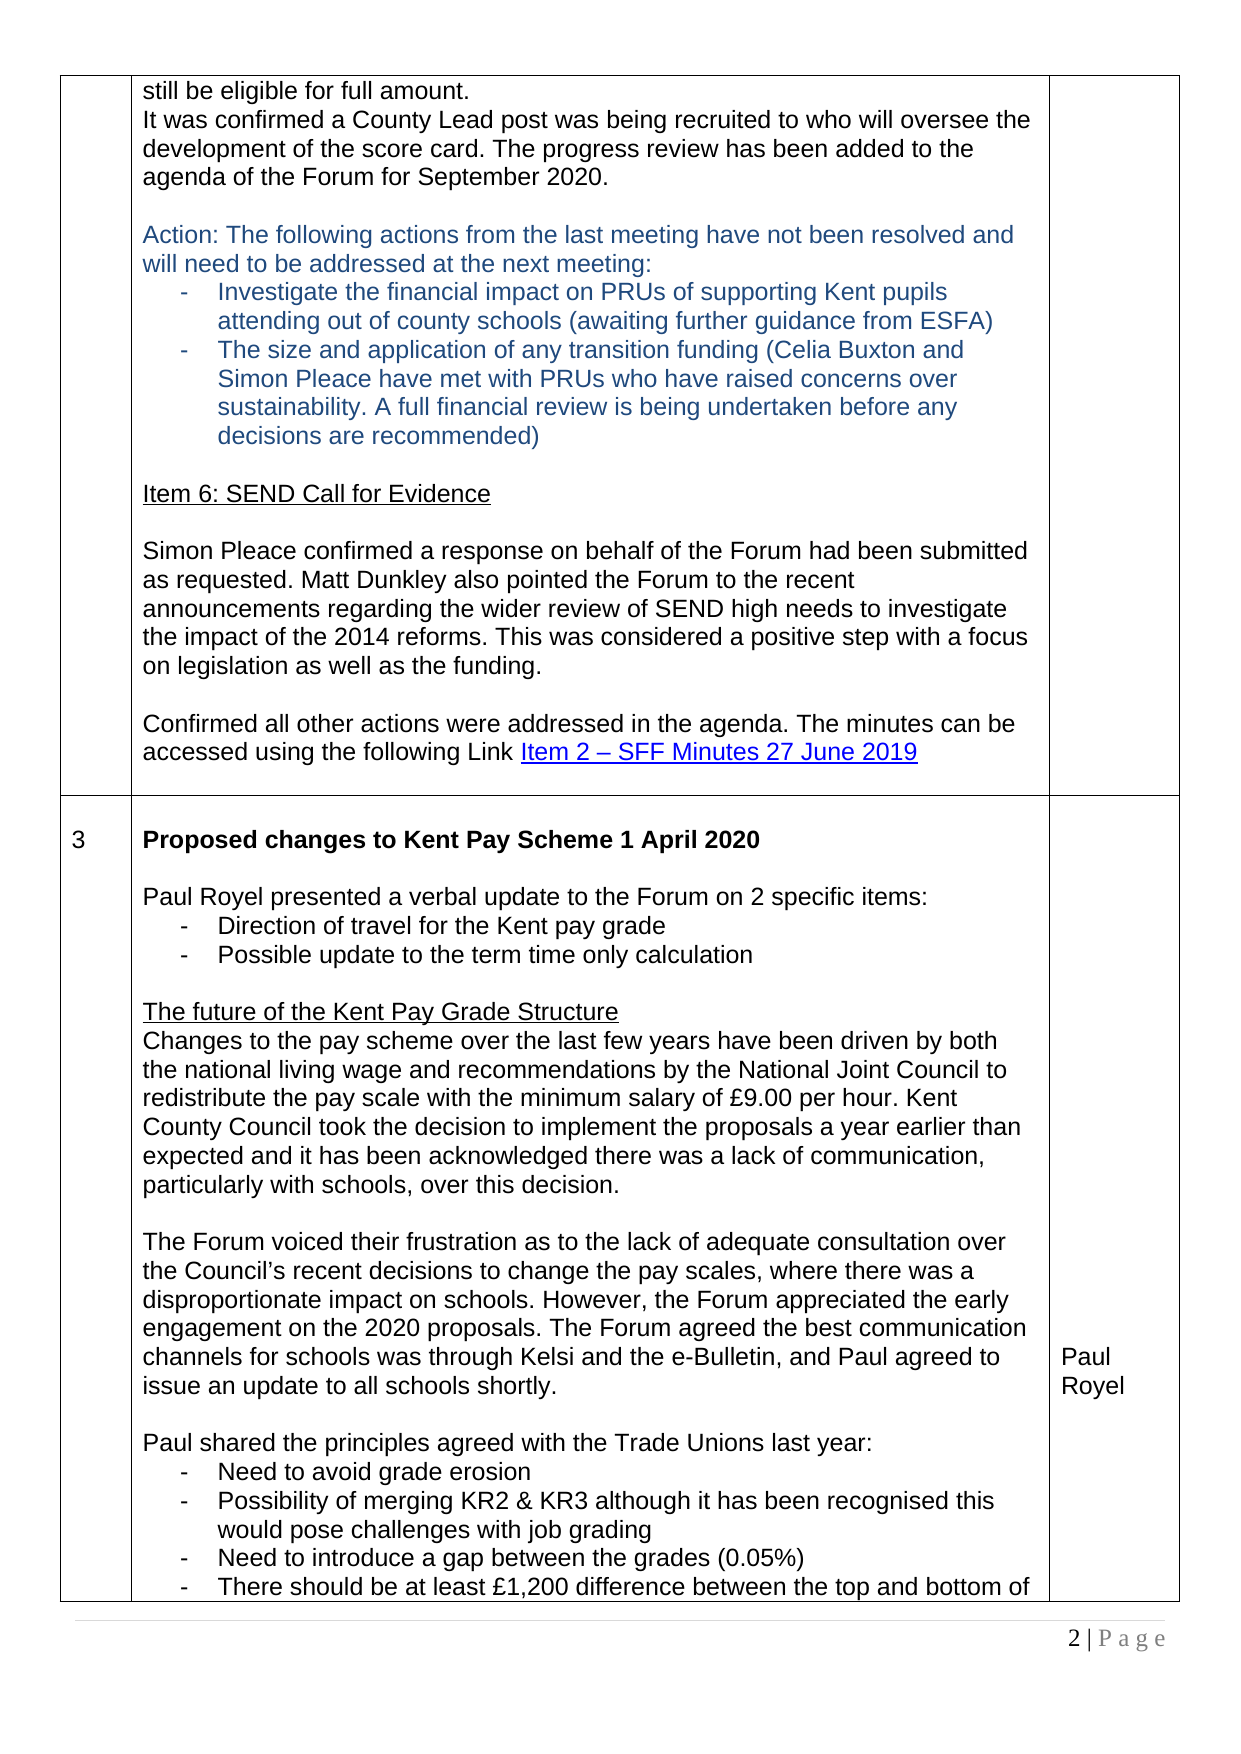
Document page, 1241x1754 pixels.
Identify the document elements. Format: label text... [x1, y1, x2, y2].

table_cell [1050, 76, 1179, 795]
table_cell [132, 76, 1049, 795]
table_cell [1050, 796, 1179, 1601]
table_cell 2 [61, 76, 131, 795]
table_cell 3 [61, 796, 131, 1601]
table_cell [132, 796, 1049, 1601]
